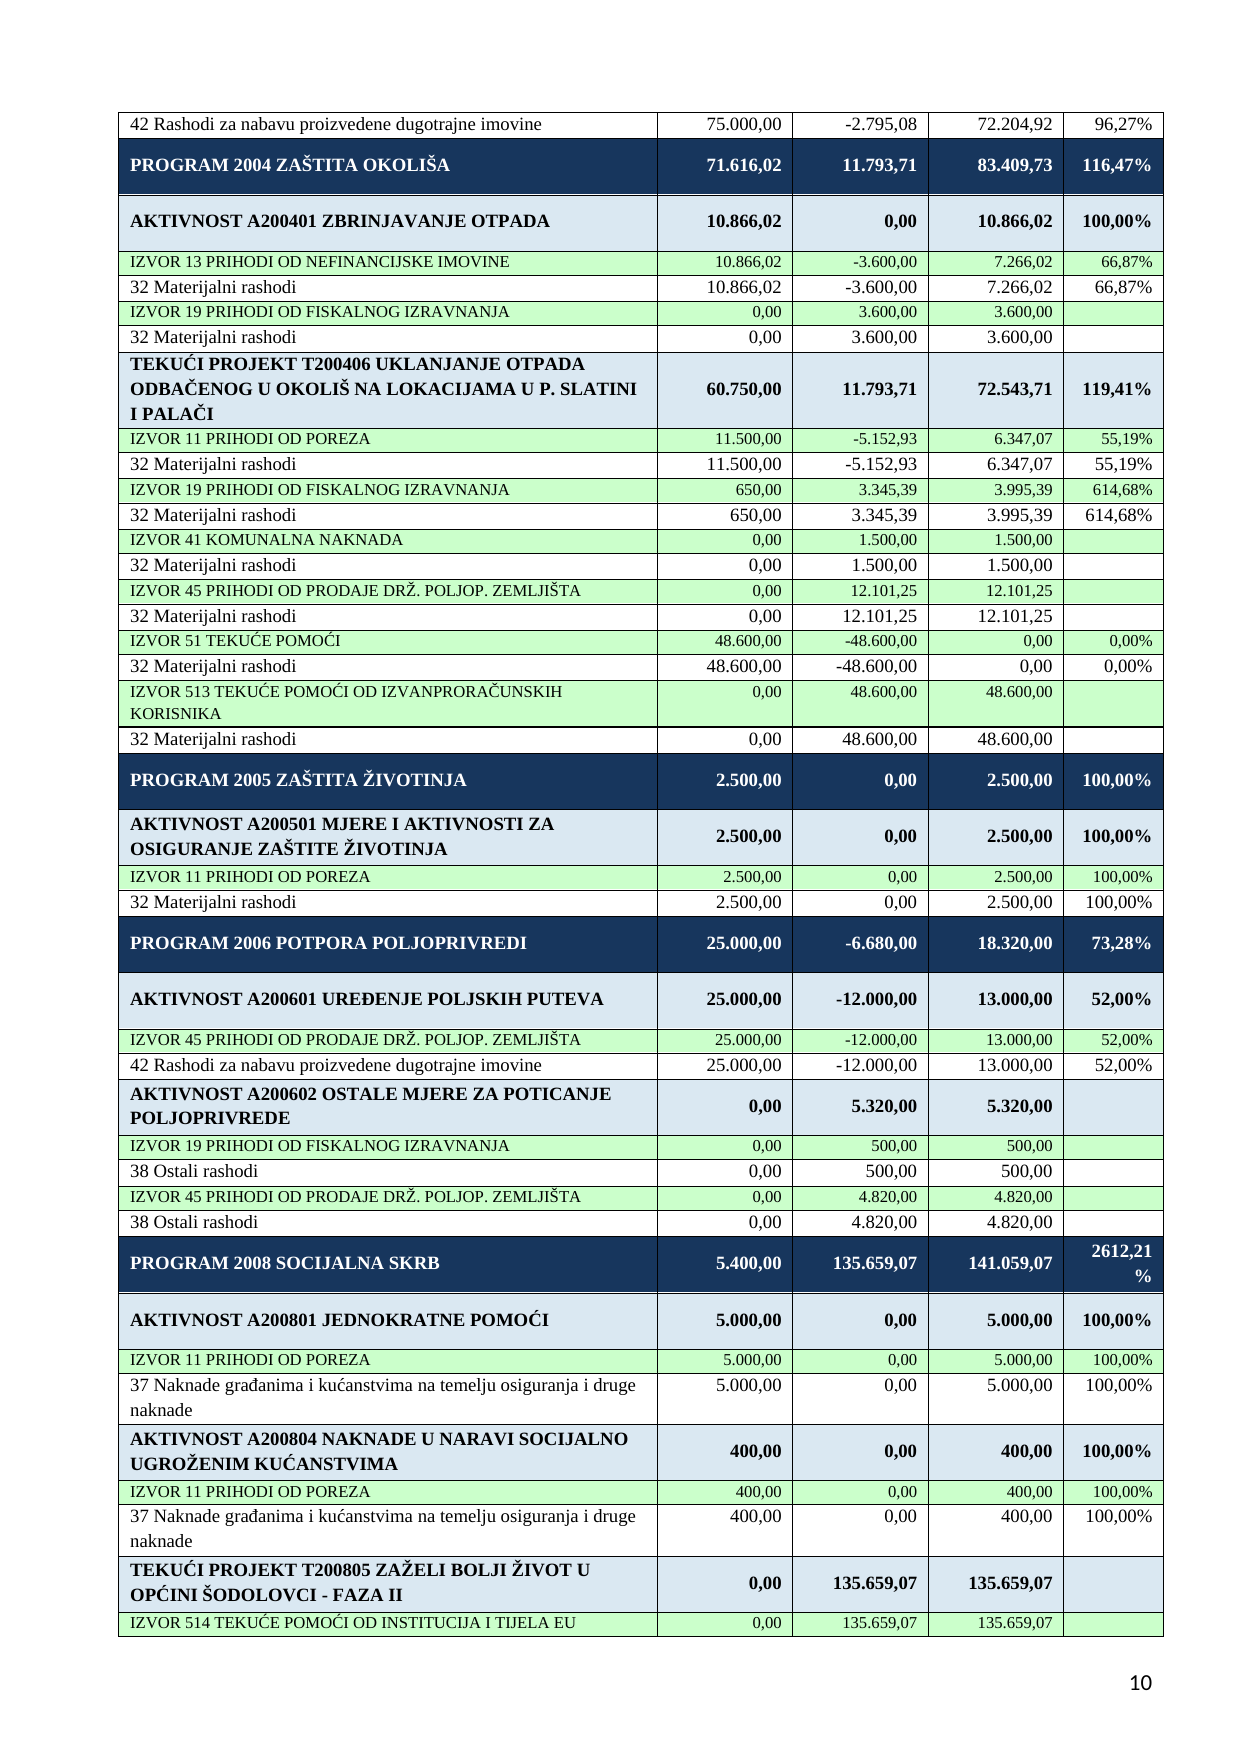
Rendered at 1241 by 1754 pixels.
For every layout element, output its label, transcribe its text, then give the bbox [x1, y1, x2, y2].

table_cell 38 Ostali rashodi [119, 1160, 657, 1186]
table_cell TEKUĆI PROJEKT T200805 ZAŽELI BOLJI ŽIVOT U OPĆINI ŠODOLOVCI - FAZA II [119, 1557, 657, 1612]
table_cell 100,00% [1064, 754, 1163, 809]
table_cell [1064, 580, 1163, 603]
table_cell -12.000,00 [793, 973, 928, 1028]
table_cell 100,00% [1064, 1425, 1163, 1480]
table_cell 37 Naknade građanima i kućanstvima na temelju osiguranja i druge naknade [119, 1374, 657, 1424]
table_cell 48.600,00 [929, 681, 1063, 726]
table_cell 400,00 [658, 1425, 792, 1480]
table_cell 0,00 [793, 1505, 928, 1556]
table_cell 0,00 [658, 681, 792, 726]
table_cell 5.000,00 [929, 1374, 1063, 1424]
table_cell [1064, 1557, 1163, 1612]
table_cell 4.820,00 [929, 1187, 1063, 1210]
table_cell PROGRAM 2006 POTPORA POLJOPRIVREDI [119, 917, 657, 972]
table_cell 2.500,00 [658, 754, 792, 809]
table_cell 32 Materijalni rashodi [119, 453, 657, 478]
table_cell 614,68% [1064, 479, 1163, 502]
table_cell 0,00 [793, 1374, 928, 1424]
table_cell 2.500,00 [929, 866, 1063, 889]
table_cell 0,00 [929, 655, 1063, 680]
table_cell 3.600,00 [929, 302, 1063, 325]
table_cell 52,00% [1064, 1054, 1163, 1079]
table_cell -3.600,00 [793, 276, 928, 301]
table_cell 0,00 [658, 1187, 792, 1210]
table_cell 13.000,00 [929, 973, 1063, 1028]
table_cell AKTIVNOST A200801 JEDNOKRATNE POMOĆI [119, 1294, 657, 1349]
table_cell 500,00 [793, 1136, 928, 1159]
table_cell 100,00% [1064, 1350, 1163, 1373]
table_cell 48.600,00 [793, 728, 928, 753]
table_cell 0,00 [658, 302, 792, 325]
table_cell IZVOR 41 KOMUNALNA NAKNADA [119, 530, 657, 553]
table_cell 135.659,07 [929, 1557, 1063, 1612]
table_cell IZVOR 11 PRIHODI OD POREZA [119, 1350, 657, 1373]
table_cell 135.659,07 [793, 1237, 928, 1292]
table_cell 32 Materijalni rashodi [119, 728, 657, 753]
table_cell AKTIVNOST A200601 UREĐENJE POLJSKIH PUTEVA [119, 973, 657, 1028]
table_cell [1064, 1080, 1163, 1135]
table_cell 5.000,00 [658, 1374, 792, 1424]
table_cell 400,00 [929, 1425, 1063, 1480]
table_cell AKTIVNOST A200602 OSTALE MJERE ZA POTICANJE POLJOPRIVREDE [119, 1080, 657, 1135]
table_cell 400,00 [658, 1481, 792, 1504]
table_cell -3.600,00 [793, 252, 928, 275]
table_cell 5.000,00 [929, 1350, 1063, 1373]
table_cell 4.820,00 [793, 1211, 928, 1236]
table_cell 100,00% [1064, 1481, 1163, 1504]
table_cell 25.000,00 [658, 1054, 792, 1079]
table_cell 650,00 [658, 479, 792, 502]
table_cell [1064, 1613, 1163, 1636]
table_cell 72.204,92 [929, 113, 1063, 138]
table_cell 12.101,25 [929, 580, 1063, 603]
table_cell 0,00 [658, 1613, 792, 1636]
table_cell 141.059,07 [929, 1237, 1063, 1292]
table_cell 1.500,00 [929, 554, 1063, 579]
table_cell 3.995,39 [929, 504, 1063, 529]
table_cell 13.000,00 [929, 1054, 1063, 1079]
table_cell [1064, 554, 1163, 579]
table_cell 10.866,02 [658, 276, 792, 301]
table_cell 38 Ostali rashodi [119, 1211, 657, 1236]
table_cell 48.600,00 [793, 681, 928, 726]
table_cell 2.500,00 [929, 754, 1063, 809]
table_cell 4.820,00 [929, 1211, 1063, 1236]
table_cell 500,00 [793, 1160, 928, 1186]
table_cell 3.600,00 [929, 326, 1063, 352]
table_cell 0,00 [793, 1350, 928, 1373]
table_cell 650,00 [658, 504, 792, 529]
table_cell 32 Materijalni rashodi [119, 326, 657, 352]
table_cell 0,00 [658, 554, 792, 579]
table_cell 100,00% [1064, 810, 1163, 865]
table_cell 10.866,02 [658, 196, 792, 251]
table_cell 100,00% [1064, 866, 1163, 889]
table_cell 32 Materijalni rashodi [119, 554, 657, 579]
table_cell 100,00% [1064, 196, 1163, 251]
table_cell 0,00 [658, 605, 792, 630]
table_cell AKTIVNOST A200401 ZBRINJAVANJE OTPADA [119, 196, 657, 251]
table_cell 12.101,25 [793, 580, 928, 603]
table_cell 42 Rashodi za nabavu proizvedene dugotrajne imovine [119, 1054, 657, 1079]
table_cell IZVOR 11 PRIHODI OD POREZA [119, 1481, 657, 1504]
table_cell AKTIVNOST A200501 MJERE I AKTIVNOSTI ZA OSIGURANJE ZAŠTITE ŽIVOTINJA [119, 810, 657, 865]
table_cell 5.320,00 [929, 1080, 1063, 1135]
table_cell 48.600,00 [929, 728, 1063, 753]
table_cell 66,87% [1064, 252, 1163, 275]
table_cell -12.000,00 [793, 1030, 928, 1052]
table_cell 73,28% [1064, 917, 1163, 972]
table_cell 400,00 [658, 1505, 792, 1556]
table_cell 0,00 [658, 326, 792, 352]
table_cell 3.600,00 [793, 326, 928, 352]
table_cell 12.101,25 [929, 605, 1063, 630]
table_cell 32 Materijalni rashodi [119, 605, 657, 630]
table_cell 3.995,39 [929, 479, 1063, 502]
table_cell 83.409,73 [929, 139, 1063, 194]
table_cell 6.347,07 [929, 453, 1063, 478]
table_cell 500,00 [929, 1160, 1063, 1186]
table_cell 0,00 [793, 810, 928, 865]
table_cell IZVOR 514 TEKUĆE POMOĆI OD INSTITUCIJA I TIJELA EU [119, 1613, 657, 1636]
table_cell [1064, 326, 1163, 352]
table_cell IZVOR 13 PRIHODI OD NEFINANCIJSKE IMOVINE [119, 252, 657, 275]
table_cell 135.659,07 [929, 1613, 1063, 1636]
table_cell 116,47% [1064, 139, 1163, 194]
table_cell IZVOR 51 TEKUĆE POMOĆI [119, 631, 657, 654]
table_cell 0,00 [793, 1425, 928, 1480]
table_cell 0,00 [793, 196, 928, 251]
table_cell [1064, 302, 1163, 325]
table_cell IZVOR 11 PRIHODI OD POREZA [119, 429, 657, 452]
table_cell 10.866,02 [929, 196, 1063, 251]
table_cell 1.500,00 [793, 554, 928, 579]
table_cell 0,00 [658, 1160, 792, 1186]
table_cell 100,00% [1064, 1294, 1163, 1349]
table_cell 32 Materijalni rashodi [119, 504, 657, 529]
table_cell 11.500,00 [658, 429, 792, 452]
table_cell IZVOR 11 PRIHODI OD POREZA [119, 866, 657, 889]
table_cell 0,00 [793, 1481, 928, 1504]
table_cell 0,00 [658, 728, 792, 753]
table_cell IZVOR 45 PRIHODI OD PRODAJE DRŽ. POLJOP. ZEMLJIŠTA [119, 580, 657, 603]
table_cell 3.345,39 [793, 479, 928, 502]
table_cell 119,41% [1064, 353, 1163, 428]
table_cell 71.616,02 [658, 139, 792, 194]
table_cell 7.266,02 [929, 276, 1063, 301]
table_cell -2.795,08 [793, 113, 928, 138]
table_cell IZVOR 45 PRIHODI OD PRODAJE DRŽ. POLJOP. ZEMLJIŠTA [119, 1030, 657, 1052]
table_cell 3.600,00 [793, 302, 928, 325]
table_cell 1.500,00 [929, 530, 1063, 553]
table_cell -48.600,00 [793, 655, 928, 680]
table_cell 13.000,00 [929, 1030, 1063, 1052]
table_cell 0,00 [658, 580, 792, 603]
table_cell 55,19% [1064, 429, 1163, 452]
table_cell 0,00 [658, 530, 792, 553]
table_cell [1064, 728, 1163, 753]
table_cell 614,68% [1064, 504, 1163, 529]
table_cell IZVOR 19 PRIHODI OD FISKALNOG IZRAVNANJA [119, 1136, 657, 1159]
table_cell 135.659,07 [793, 1613, 928, 1636]
table_cell TEKUĆI PROJEKT T200406 UKLANJANJE OTPADA ODBAČENOG U OKOLIŠ NA LOKACIJAMA U P. SLATINI I PALAČI [119, 353, 657, 428]
table_cell 2.500,00 [658, 810, 792, 865]
table_cell 4.820,00 [793, 1187, 928, 1210]
table_cell IZVOR 19 PRIHODI OD FISKALNOG IZRAVNANJA [119, 302, 657, 325]
table_cell 11.793,71 [793, 353, 928, 428]
table_cell 0,00 [793, 891, 928, 916]
table_cell 52,00% [1064, 1030, 1163, 1052]
table_cell 2.500,00 [658, 866, 792, 889]
table_cell 52,00% [1064, 973, 1163, 1028]
table_cell 25.000,00 [658, 1030, 792, 1052]
table_cell 2.500,00 [658, 891, 792, 916]
table_cell -48.600,00 [793, 631, 928, 654]
table_cell 0,00 [793, 1294, 928, 1349]
table_cell 500,00 [929, 1136, 1063, 1159]
table_cell 72.543,71 [929, 353, 1063, 428]
table_cell PROGRAM 2005 ZAŠTITA ŽIVOTINJA [119, 754, 657, 809]
table_cell 32 Materijalni rashodi [119, 655, 657, 680]
table_cell 100,00% [1064, 1505, 1163, 1556]
table_cell [1064, 605, 1163, 630]
table_cell 32 Materijalni rashodi [119, 276, 657, 301]
table_cell 6.347,07 [929, 429, 1063, 452]
table_cell 66,87% [1064, 276, 1163, 301]
table_cell [1064, 681, 1163, 726]
table_cell 2.500,00 [929, 891, 1063, 916]
table_cell 5.400,00 [658, 1237, 792, 1292]
table_cell 400,00 [929, 1481, 1063, 1504]
table_cell 10.866,02 [658, 252, 792, 275]
table_cell 18.320,00 [929, 917, 1063, 972]
table_cell 55,19% [1064, 453, 1163, 478]
table_cell 48.600,00 [658, 631, 792, 654]
table_cell 0,00 [658, 1211, 792, 1236]
table_cell 0,00 [658, 1080, 792, 1135]
table_cell IZVOR 45 PRIHODI OD PRODAJE DRŽ. POLJOP. ZEMLJIŠTA [119, 1187, 657, 1210]
table_cell 5.320,00 [793, 1080, 928, 1135]
table_cell 0,00 [793, 866, 928, 889]
table_cell 0,00% [1064, 655, 1163, 680]
table_cell [1064, 1136, 1163, 1159]
table_cell 2.500,00 [929, 810, 1063, 865]
table_cell 2612,21% [1064, 1237, 1163, 1292]
table_cell 37 Naknade građanima i kućanstvima na temelju osiguranja i druge naknade [119, 1505, 657, 1556]
table_cell -12.000,00 [793, 1054, 928, 1079]
table_cell 5.000,00 [929, 1294, 1063, 1349]
table_cell [1064, 530, 1163, 553]
table_cell [1064, 1211, 1163, 1236]
table_cell PROGRAM 2008 SOCIJALNA SKRB [119, 1237, 657, 1292]
table_cell 32 Materijalni rashodi [119, 891, 657, 916]
table_cell 100,00% [1064, 1374, 1163, 1424]
table_cell 11.500,00 [658, 453, 792, 478]
table_cell 0,00 [929, 631, 1063, 654]
table_cell -5.152,93 [793, 429, 928, 452]
table_cell 60.750,00 [658, 353, 792, 428]
table_cell 25.000,00 [658, 973, 792, 1028]
table_cell 1.500,00 [793, 530, 928, 553]
table_cell 11.793,71 [793, 139, 928, 194]
table_cell 12.101,25 [793, 605, 928, 630]
table_cell 0,00% [1064, 631, 1163, 654]
table_cell 42 Rashodi za nabavu proizvedene dugotrajne imovine [119, 113, 657, 138]
table_cell 96,27% [1064, 113, 1163, 138]
table_cell 400,00 [929, 1505, 1063, 1556]
table_cell 5.000,00 [658, 1350, 792, 1373]
table_cell [1064, 1187, 1163, 1210]
table_cell 0,00 [658, 1136, 792, 1159]
table_cell 75.000,00 [658, 113, 792, 138]
table_cell AKTIVNOST A200804 NAKNADE U NARAVI SOCIJALNO UGROŽENIM KUĆANSTVIMA [119, 1425, 657, 1480]
table_cell 100,00% [1064, 891, 1163, 916]
table_cell 3.345,39 [793, 504, 928, 529]
table_cell IZVOR 513 TEKUĆE POMOĆI OD IZVANPRORAČUNSKIH KORISNIKA [119, 681, 657, 726]
table_cell -5.152,93 [793, 453, 928, 478]
table_cell 25.000,00 [658, 917, 792, 972]
table_cell [1064, 1160, 1163, 1186]
table_cell 0,00 [793, 754, 928, 809]
table_cell 7.266,02 [929, 252, 1063, 275]
table_cell PROGRAM 2004 ZAŠTITA OKOLIŠA [119, 139, 657, 194]
table_cell 135.659,07 [793, 1557, 928, 1612]
table_cell 0,00 [658, 1557, 792, 1612]
table_cell 5.000,00 [658, 1294, 792, 1349]
table_cell -6.680,00 [793, 917, 928, 972]
table_cell 48.600,00 [658, 655, 792, 680]
table_cell IZVOR 19 PRIHODI OD FISKALNOG IZRAVNANJA [119, 479, 657, 502]
